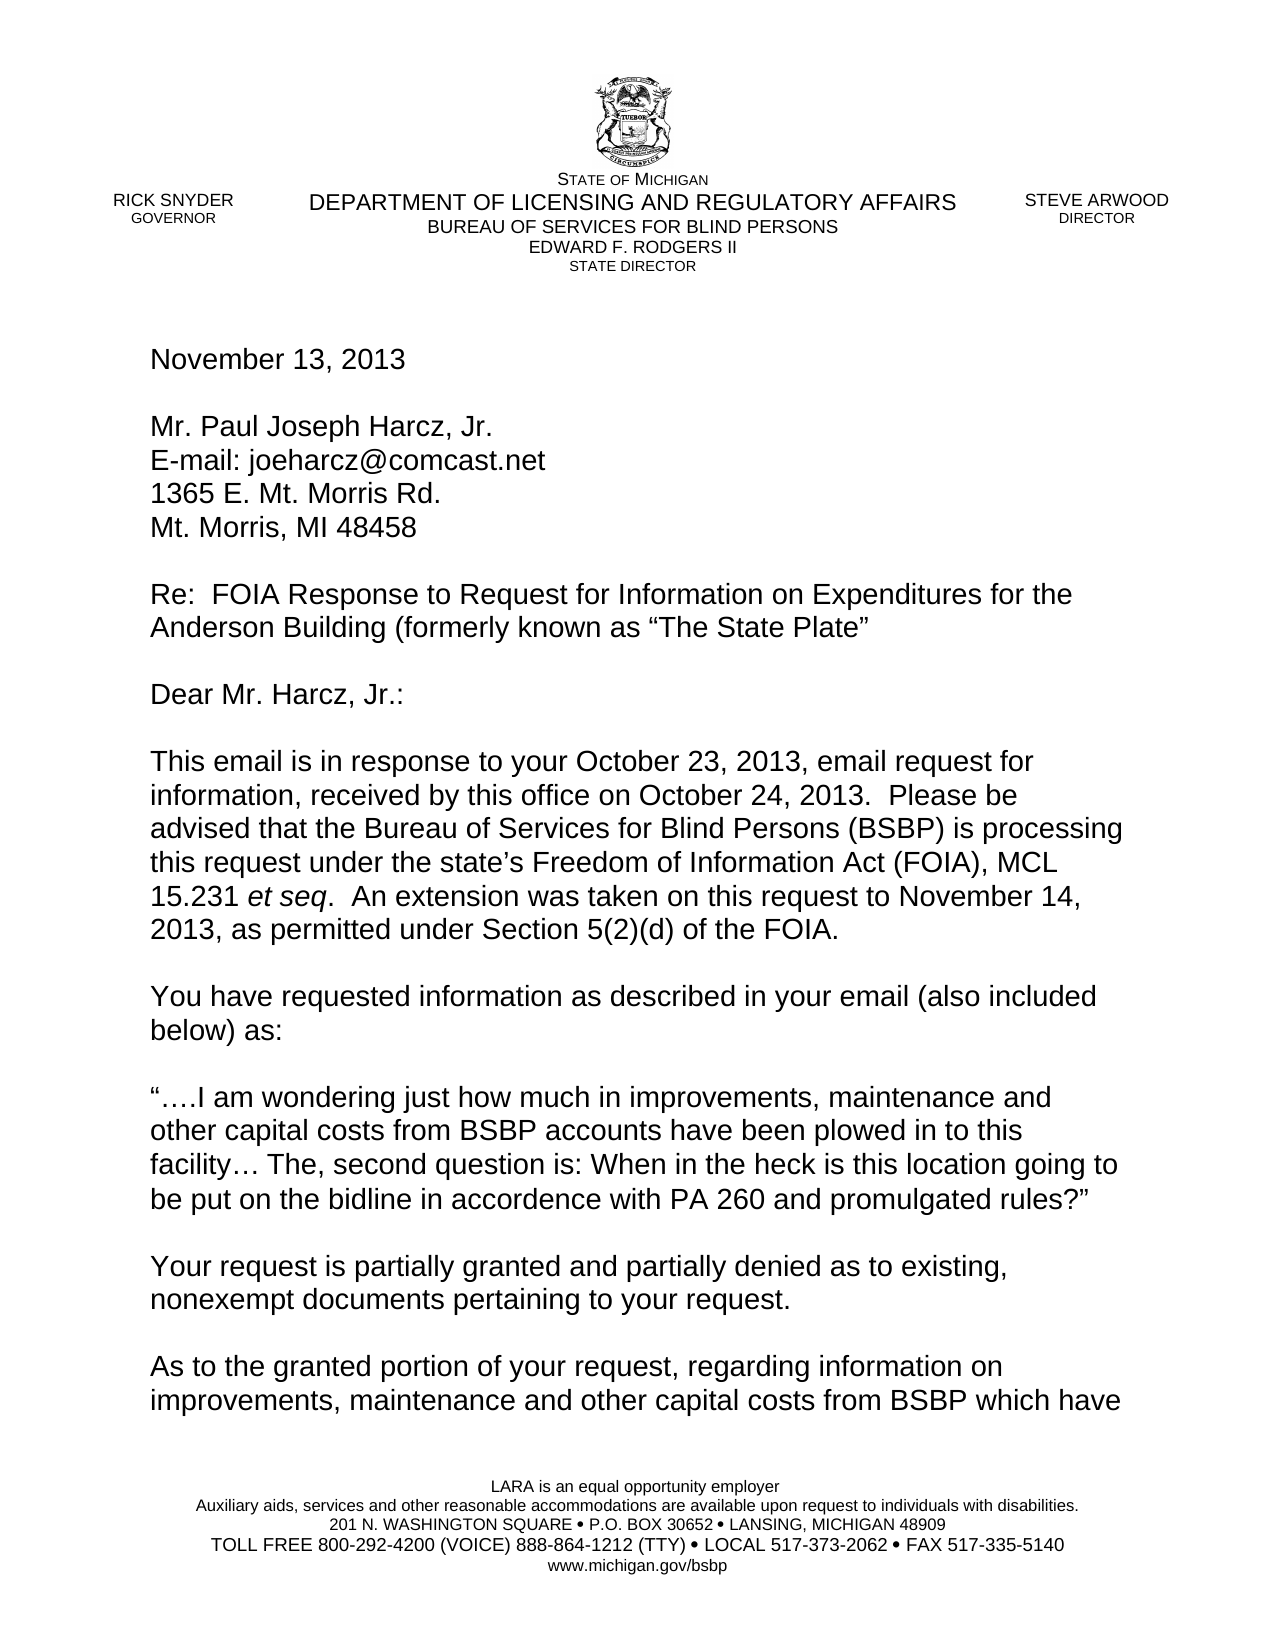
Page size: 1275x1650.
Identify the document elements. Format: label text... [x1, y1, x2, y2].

text November 13, 2013 [150, 342, 1125, 376]
picture [592, 74, 674, 169]
text As to the granted portion of your request, regarding information on improvements, maintenance and other capital costs from BSBP which have [150, 1349, 1125, 1416]
text E-mail: joeharcz@comcast.net [150, 443, 1125, 476]
text Dear Mr. Harcz, Jr.: [150, 677, 1125, 711]
text You have requested information as described in your email (also included below) as: [150, 979, 1125, 1046]
text Mr. Paul Joseph Harcz, Jr. [150, 409, 1125, 443]
text Re: FOIA Response to Request for Information on Expenditures for the Anderson Building (formerly known as “The State Plate” [150, 577, 1125, 644]
text “….I am wondering just how much in improvements, maintenance and other capital costs from BSBP accounts have been plowed in to this facility… The, second question is: When in the heck is this location going to be put on the bidline in accordence with PA 260 and promulgated rules?” [150, 1080, 1125, 1215]
text Mt. Morris, MI 48458 [150, 510, 1125, 543]
text Your request is partially granted and partially denied as to existing, nonexempt documents pertaining to your request. [150, 1249, 1125, 1316]
text 1365 E. Mt. Morris Rd. [150, 476, 1125, 510]
text This email is in response to your October 23, 2013, email request for information, received by this office on October 24, 2013. Please be advised that the Bureau of Services for Blind Persons (BSBP) is processing this request under the state’s Freedom of Information Act (FOIA), MCL 15.231 et seq. An extension was taken on this request to November 14, 2013, as permitted under Section 5(2)(d) of the FOIA. [150, 744, 1125, 946]
